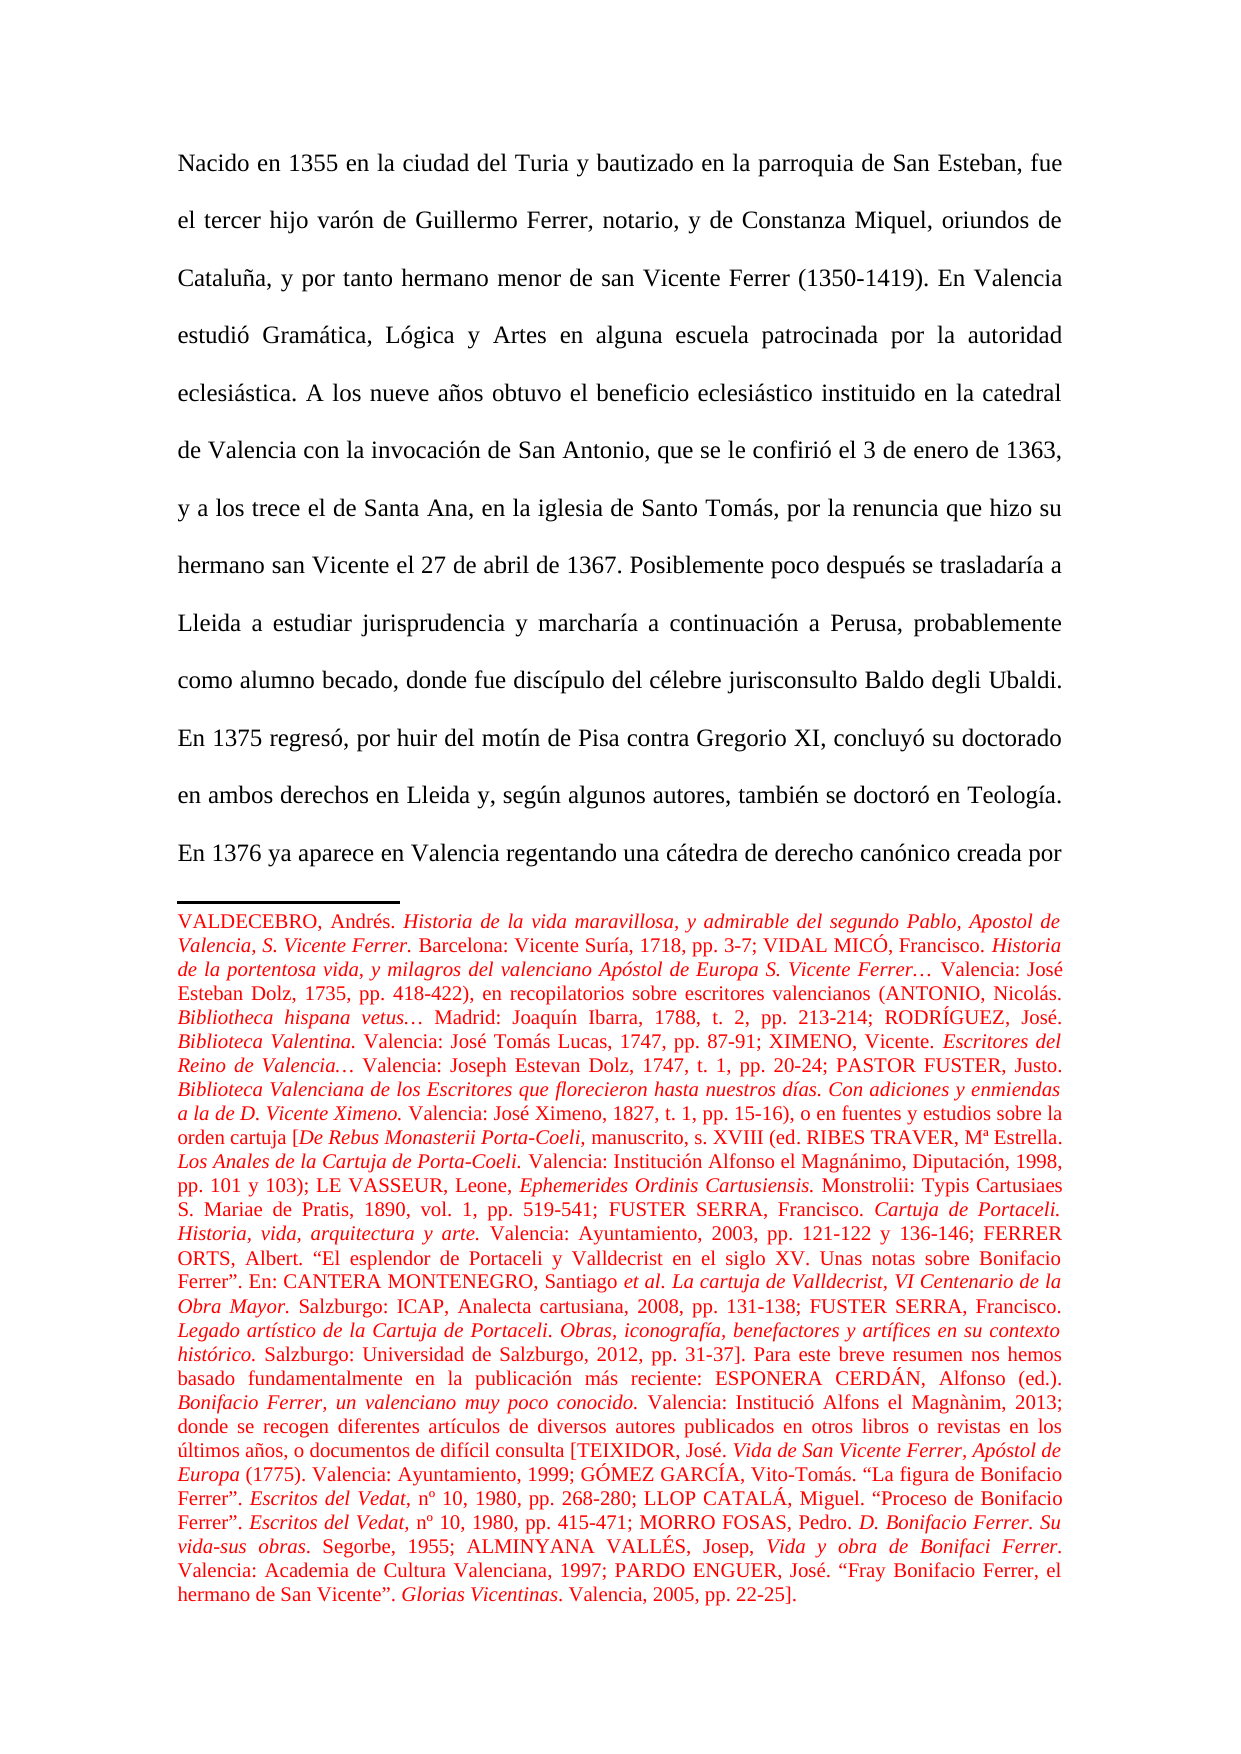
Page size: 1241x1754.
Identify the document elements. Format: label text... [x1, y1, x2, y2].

text Nacido en 1355 en la ciudad del Turia y bautizado en la parroquia de San Esteban, fue el tercer hijo varón de Guillermo Ferrer, notario, y de Constanza Miquel, oriundos de Cataluña, y por tanto hermano menor de san Vicente Ferrer (1350-1419). En Valencia estudió Gramática, Lógica y Artes en alguna escuela patrocinada por la autoridad eclesiástica. A los nueve años obtuvo el beneficio eclesiástico instituido en la catedral de Valencia con la invocación de San Antonio, que se le confirió el 3 de enero de 1363, y a los trece el de Santa Ana, en la iglesia de Santo Tomás, por la renuncia que hizo su hermano san Vicente el 27 de abril de 1367. Posiblemente poco después se trasladaría a Lleida a estudiar jurisprudencia y marcharía a continuación a Perusa, probablemente como alumno becado, donde fue discípulo del célebre jurisconsulto Baldo degli Ubaldi. En 1375 regresó, por huir del motín de Pisa contra Gregorio XI, concluyó su doctorado en ambos derechos en Lleida y, según algunos autores, también se doctoró en Teología. En 1376 ya aparece en Valencia regentando una cátedra de derecho canónico creada por su obispo Jaime de Aragón en el palacio episcopal. Bonifacio combinó este trabajo con el ejercicio de la abogacía en favor del municipio, de otras localidades y de la curia episcopal, alcanzando gran fama. En 1382 se desposó con Jaumeta Despont, de familia noble y rica, con quien tuvo cuatro hijos y siete hijas. Entre 1387 y 1389 ejerció el cargo de Jurado de la Ciudad, dentro de la clase de ciudadanos, y en 1388 compró el municipio de Alfara por 35.000 sueldos. Ese mismo año fue enviado, junto con otros cuatro juristas, como representante de la ciudad a las Cortes de Monzón, convocadas por el rey Juan I, donde surgió un enfrentamiento entre familias nobles que acabó con un proceso de condena a estos juristas por parte del monarca, el cual los encarceló, embargó sus bienes y los devolvió a Valencia para su procesamiento. El proceso se alargó varios años y mientras tanto, se cree que a causa de una epidemia, en 1394 fallecieron su esposa y sus siete hijas, que se sumaron a la pérdida de otros dos hijos varones, Pablo y Lucas, producida con anterioridad. El 6 de noviembre de 1395, después de seis años, Bonifacio confesó su culpa y tras quedar en libertad, vendió el lugar de Alfara, encomendó el cuidado de sus dos hijos que le quedaban, Juan y Francisco, a su hermana Constanza y por consejo de su hermano san Vicente tomó el hábito de cartujo en Portaceli el 21 de marzo de 1396. Su profesión fue el 24 de junio del mismo año, con dispensa papal, y recibió los órdenes el 22 de julio. En 1398 fue maestro de novicios, falleciendo también su hijo menor, Francisco, el año siguiente fue elegido procurador y el 8 de enero de 1400 fue nombrado prior. Posiblemente durante estos años de estancia en Portaceli fue cuando un equipo de monjes, dirigidos por Bonifacio, se encargó de traducir la Biblia al valenciano, según señalan algunos autores. El marzo siguiente acudió al capítulo general de la orden en la Gran Cartuja de Grenoble, y visitó a su regreso en Aviñón a su amigo el papa Benedicto XIII, el cual le pidió que permaneciera en su compañía enviándole como embajador ante Carlos VI, rey de Francia. El 23 de junio de 1402 Bonifacio fue nombrado General de la Cartuja, debido al fallecimiento de su predecesor, y tomó posesión del cargo al año siguiente. Participó como delegado del sumo pontífice en el concilio de Pisa en 1409, aunque con poco éxito. A raíz de éste, el 21 de marzo de 1410, Bonifacio renunció a su cargo de General, tal y como hizo su homónimo partidario de Gregorio XII, Esteban Mazonio, con la intención de unificar el cargo. Pero Benedicto XIII se opuso a esta decisión, le obligó a continuar en el generalato y trasladó su residencia a la cartuja de Valldecrist, en la localidad de Altura, cerca de Segorbe. En 1412 tomó parte en el Compromiso de Caspe en representación de la ciudad de Valencia, otorgando su voto a Fernando de Antequera, como su hermano san Vicente. Durante esta ausencia su hijo Juan tomó el hábito en dicho monasterio, convirtiéndose Bonifacio a su regreso en su maestro de novicios. En 1415 marchó a Perpiñán junto con su santo hermano cooperando por la paz y la unión de la Iglesia, mediando para que diversos príncipes retiraran la obediencia al reticente Benedicto XIII, y logró que así lo hiciera la Corona de Aragón el 6 de enero de 1416. Después se retiró a Valldecrist, donde falleció el 27 de abril de 1417 y fue sepultado en el cementerio del claustro, que había sido consagrado poco tiempo antes, siendo el primero en ser enterrado allí, cerca de la torre de Almas. [177, 148, 1063, 866]
